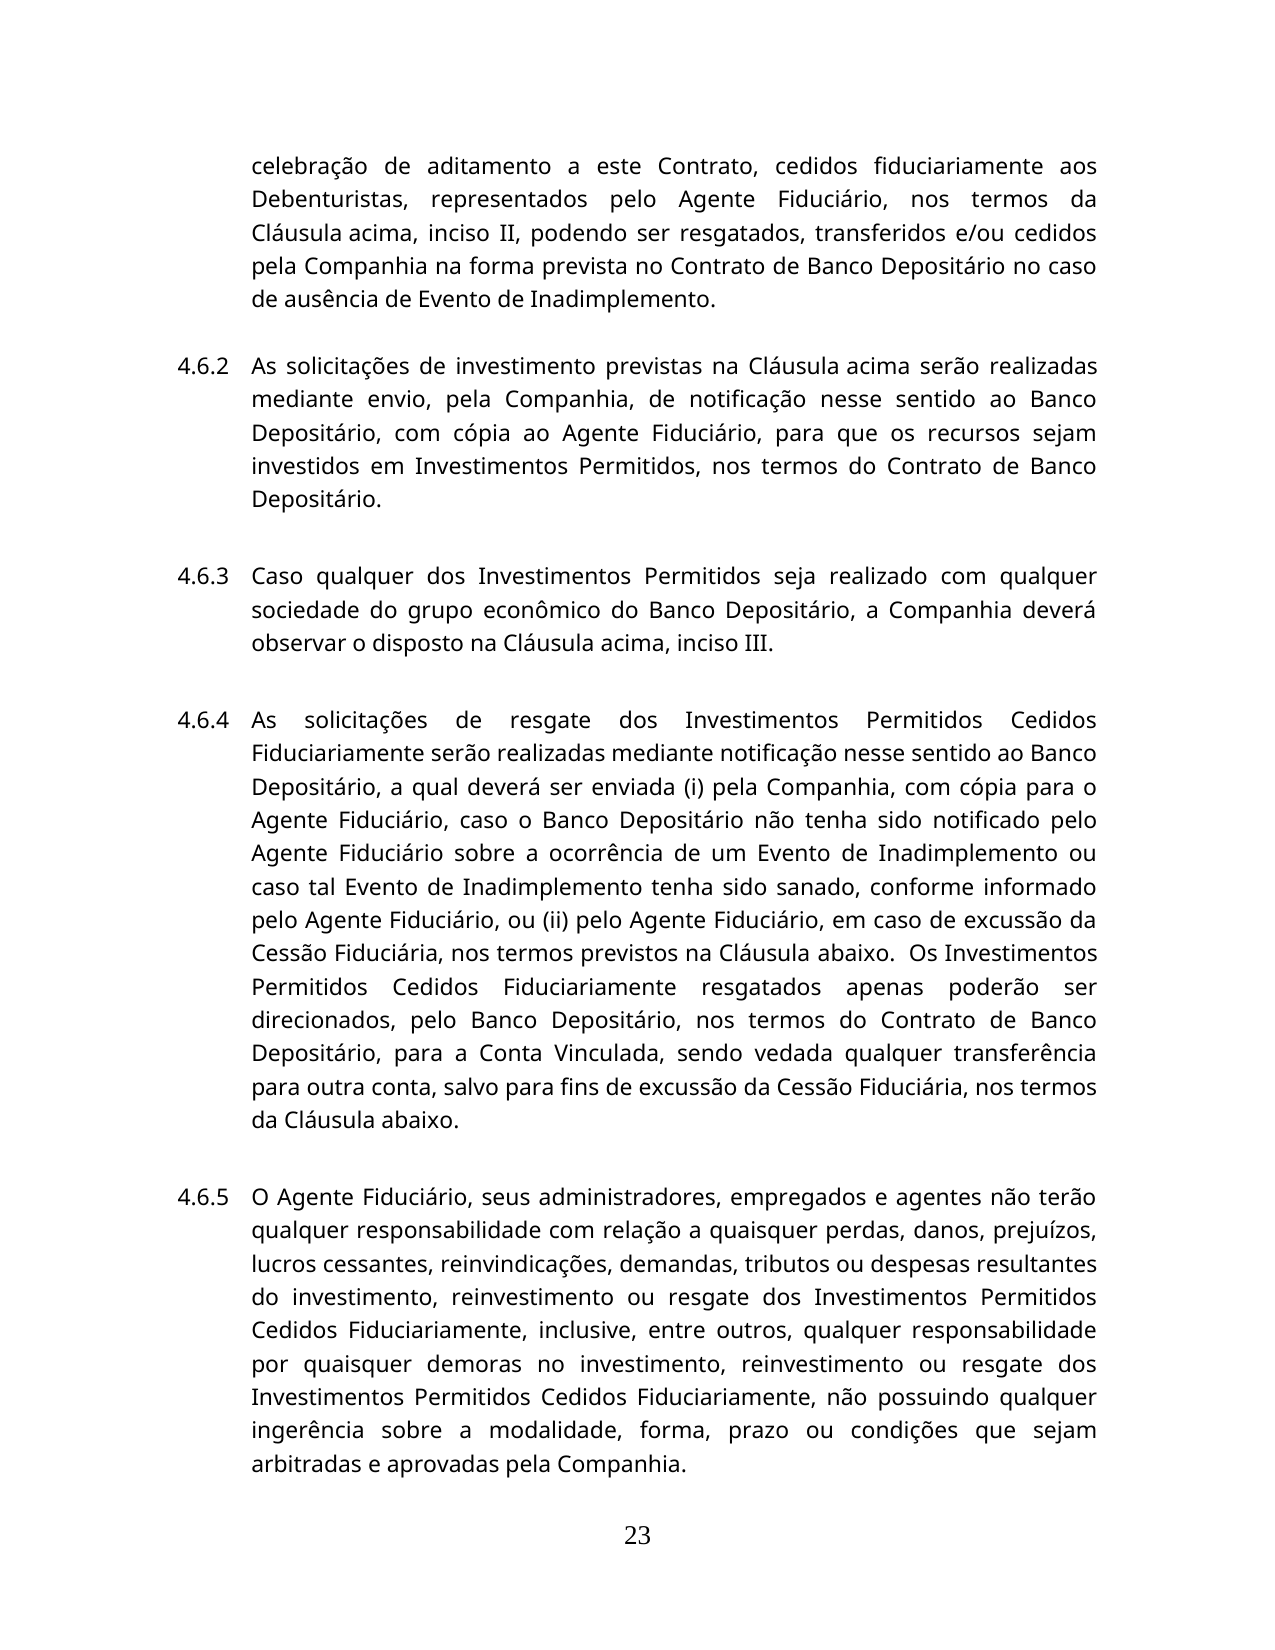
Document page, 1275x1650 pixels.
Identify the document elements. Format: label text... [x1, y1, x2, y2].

list O Agente Fiduciário, seus administradores, empregados e agentes não terão qualquer responsabilidade com relação a quaisquer perdas, danos, prejuízos, lucros cessantes, reinvindicações, demandas, tributos ou despesas resultantes do investimento, reinvestimento ou resgate dos Investimentos Permitidos Cedidos Fiduciariamente, inclusive, entre outros, qualquer responsabilidade por quaisquer demoras no investimento, reinvestimento ou resgate dos Investimentos Permitidos Cedidos Fiduciariamente, não possuindo qualquer ingerência sobre a modalidade, forma, prazo ou condições que sejam arbitradas e aprovadas pela Companhia. [177, 1179, 1098, 1479]
list As solicitações de investimento previstas na Cláusula 4.6.1 acima serão realizadas mediante envio, pela Companhia, de notificação nesse sentido ao Banco Depositário, com cópia ao Agente Fiduciário, para que os recursos sejam investidos em Investimentos Permitidos, nos termos do Contrato de Banco Depositário. [177, 348, 1098, 514]
list Caso qualquer dos Investimentos Permitidos seja realizado com qualquer sociedade do grupo econômico do Banco Depositário, a Companhia deverá observar o disposto na Cláusula 2.1 acima, inciso III. [177, 558, 1098, 658]
list As solicitações de resgate dos Investimentos Permitidos Cedidos Fiduciariamente serão realizadas mediante notificação nesse sentido ao Banco Depositário, a qual deverá ser enviada (i) pela Companhia, com cópia para o Agente Fiduciário, caso o Banco Depositário não tenha sido notificado pelo Agente Fiduciário sobre a ocorrência de um Evento de Inadimplemento ou caso tal Evento de Inadimplemento tenha sido sanado, conforme informado pelo Agente Fiduciário, ou (ii) pelo Agente Fiduciário, em caso de excussão da Cessão Fiduciária, nos termos previstos na Cláusula 5 abaixo. Os Investimentos Permitidos Cedidos Fiduciariamente resgatados apenas poderão ser direcionados, pelo Banco Depositário, nos termos do Contrato de Banco Depositário, para a Conta Vinculada, sendo vedada qualquer transferência para outra conta, salvo para fins de excussão da Cessão Fiduciária, nos termos da Cláusula 5 abaixo. [177, 702, 1098, 1135]
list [177, 148, 1098, 314]
